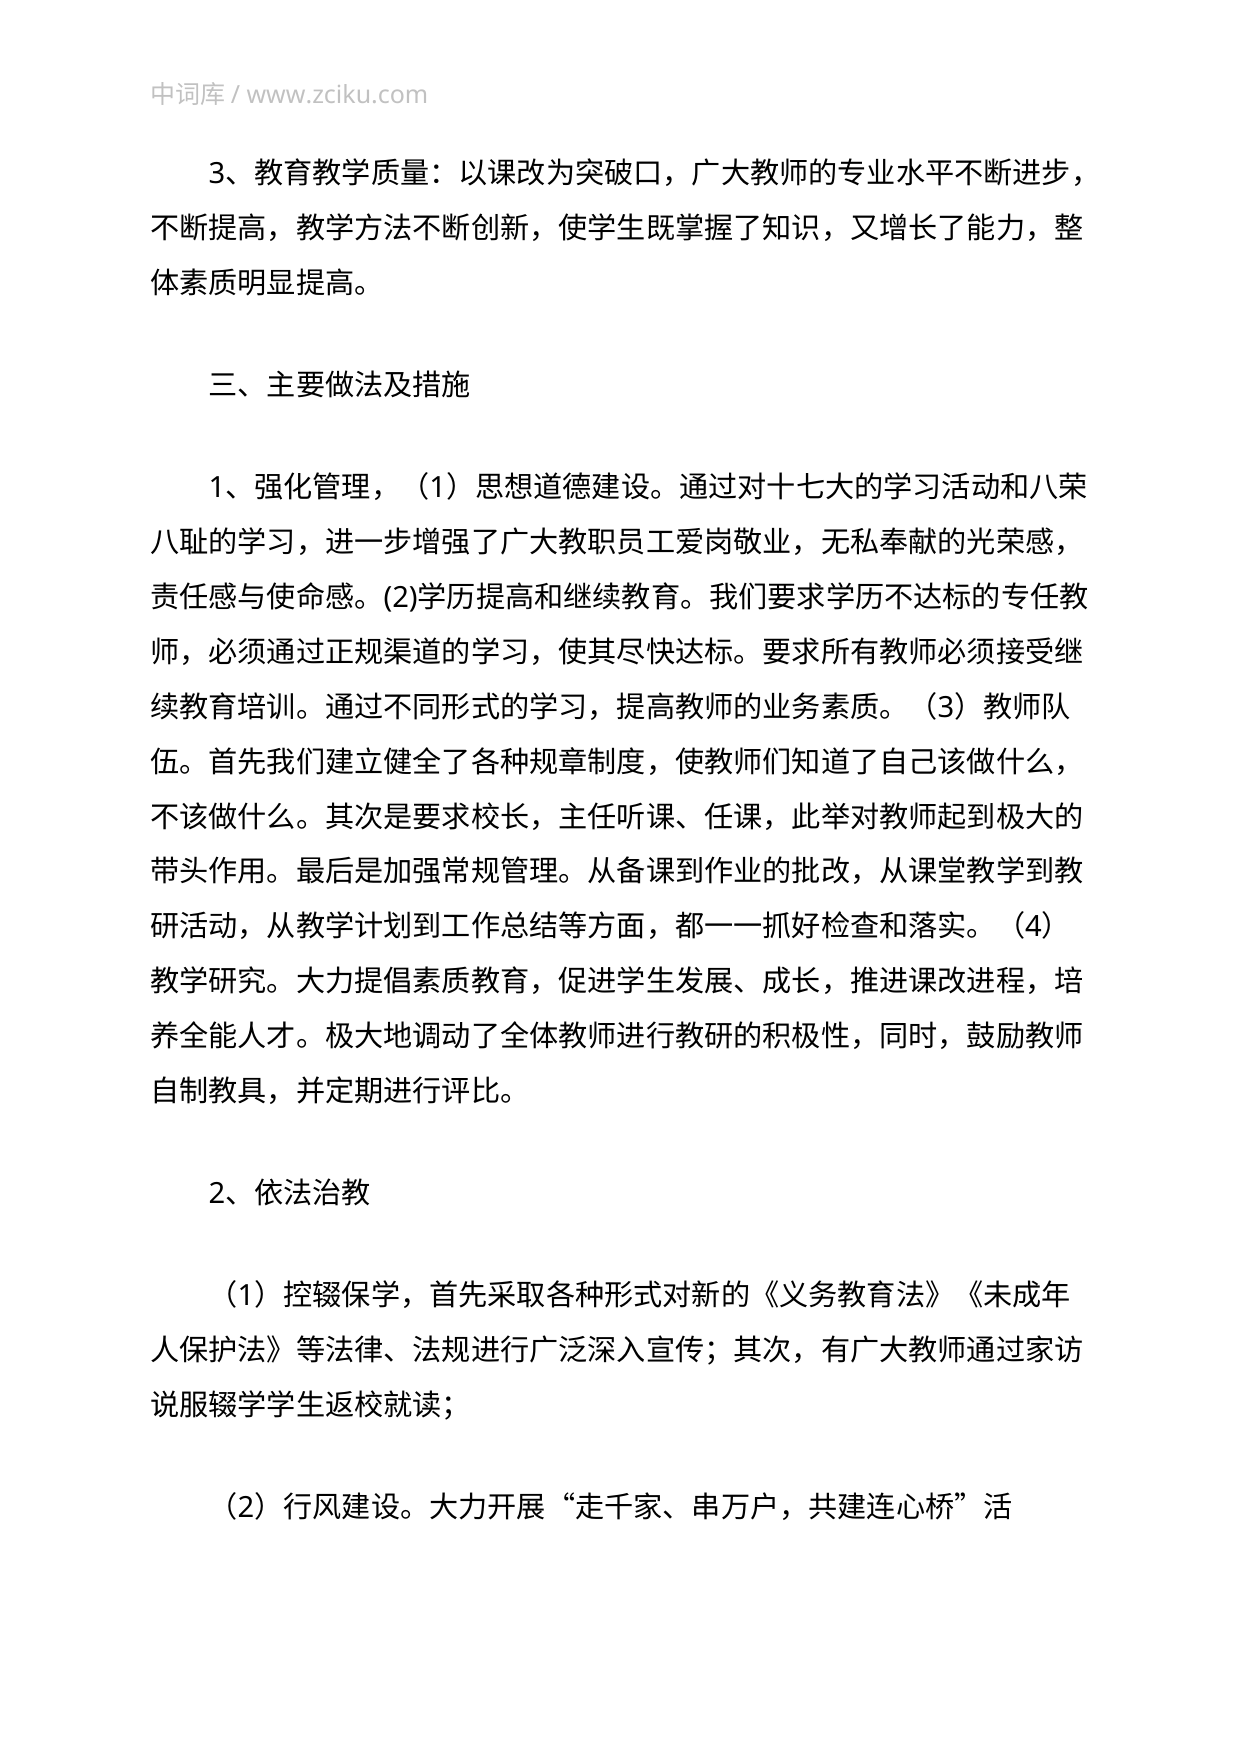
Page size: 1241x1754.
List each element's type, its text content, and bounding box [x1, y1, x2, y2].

text 三、主要做法及措施 [150, 362, 1090, 404]
text 3、教育教学质量：以课改为突破口，广大教师的专业水平不断进步，不断提高，教学方法不断创新，使学生既掌握了知识，又增长了能力，整体素质明显提高。 [150, 150, 1090, 302]
text （2）行风建设。大力开展“走千家、串万户，共建连心桥”活 [150, 1483, 1090, 1526]
text 2、依法治教 [150, 1169, 1090, 1212]
text （1）控辍保学，首先采取各种形式对新的《义务教育法》《未成年人保护法》等法律、法规进行广泛深入宣传；其次，有广大教师通过家访说服辍学学生返校就读； [150, 1271, 1090, 1424]
text 1、强化管理，（1）思想道德建设。通过对十七大的学习活动和八荣八耻的学习，进一步增强了广大教职员工爱岗敬业，无私奉献的光荣感，责任感与使命感。(2)学历提高和继续教育。我们要求学历不达标的专任教师，必须通过正规渠道的学习，使其尽快达标。要求所有教师必须接受继续教育培训。通过不同形式的学习，提高教师的业务素质。（3）教师队伍。首先我们建立健全了各种规章制度，使教师们知道了自己该做什么，不该做什么。其次是要求校长，主任听课、任课，此举对教师起到极大的带头作用。最后是加强常规管理。从备课到作业的批改，从课堂教学到教研活动，从教学计划到工作总结等方面，都一一抓好检查和落实。（4）教学研究。大力提倡素质教育，促进学生发展、成长，推进课改进程，培养全能人才。极大地调动了全体教师进行教研的积极性，同时，鼓励教师自制教具，并定期进行评比。 [150, 463, 1090, 1110]
